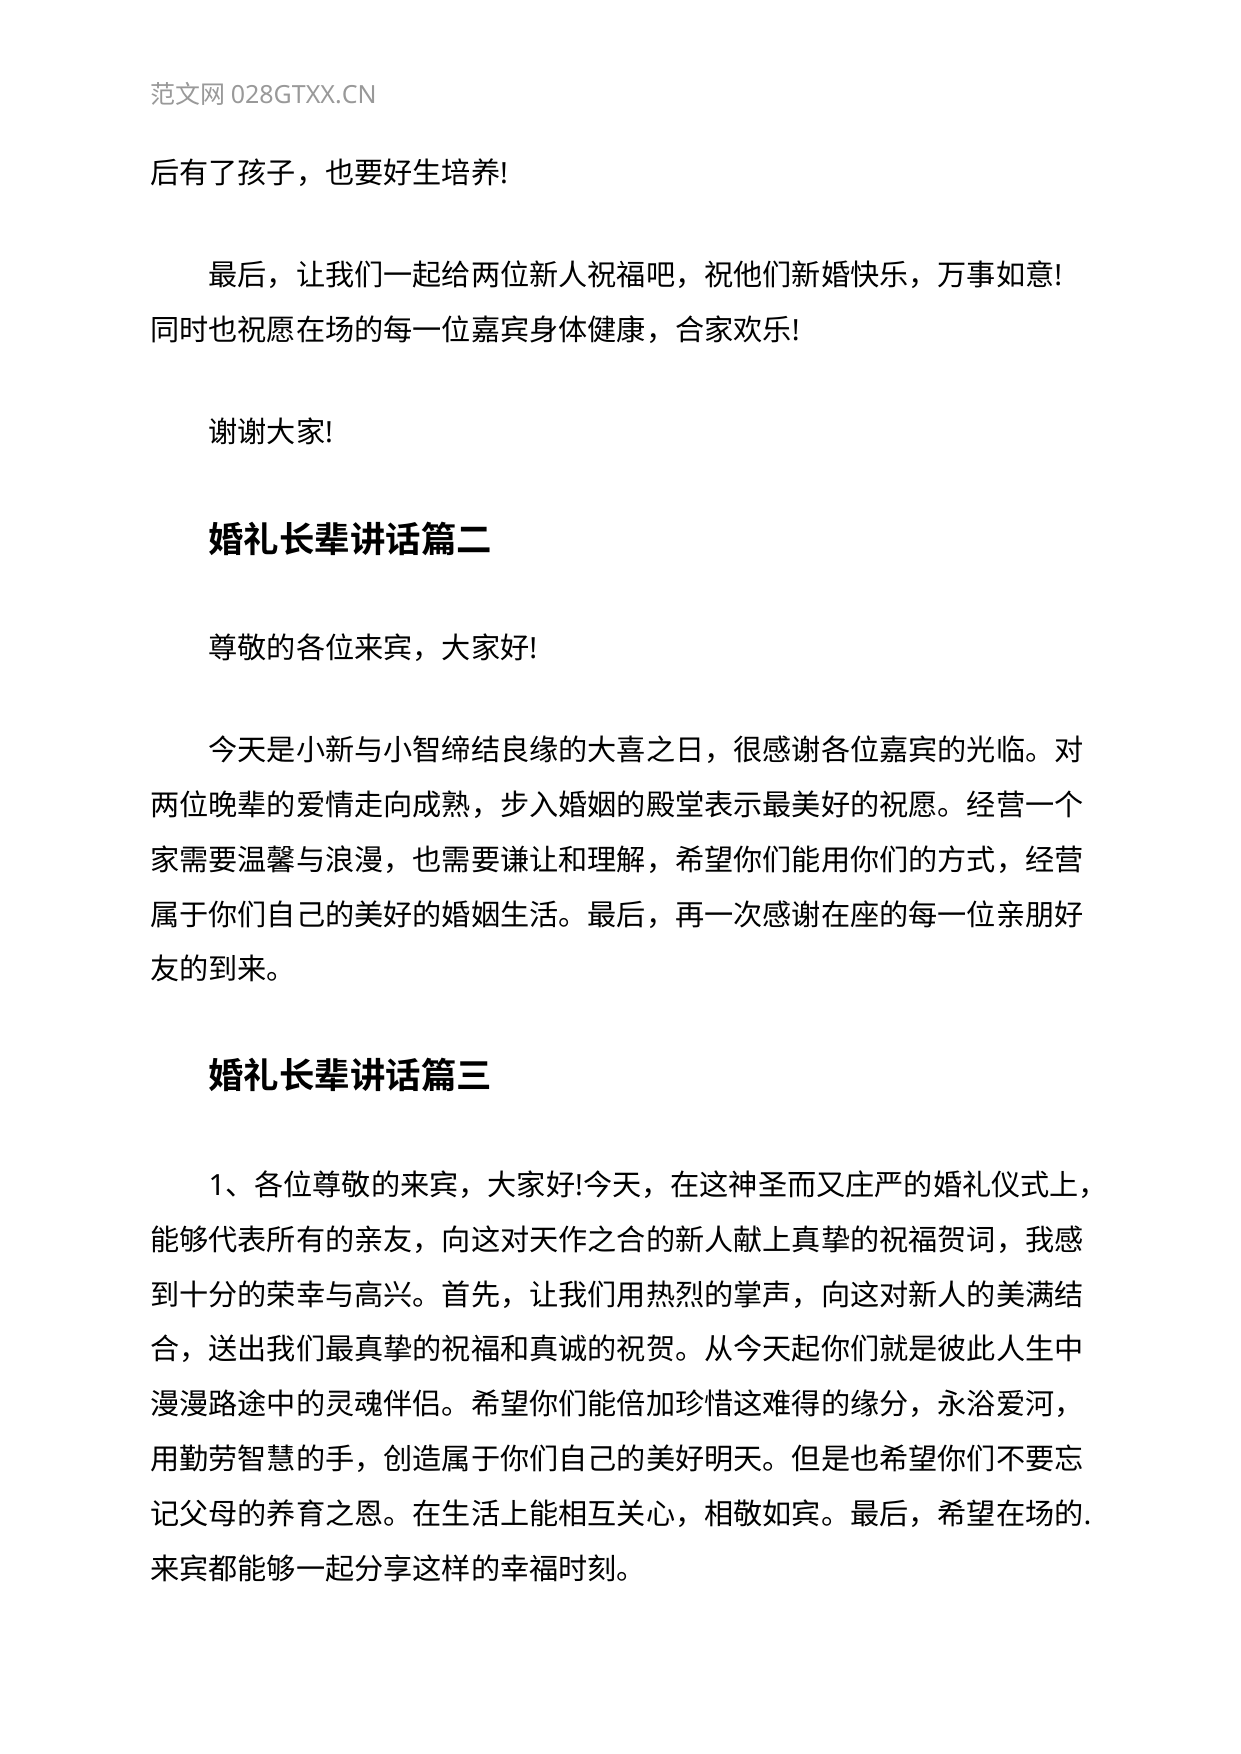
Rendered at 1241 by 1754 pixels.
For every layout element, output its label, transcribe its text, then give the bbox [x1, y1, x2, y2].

text 最后，让我们一起给两位新人祝福吧，祝他们新婚快乐，万事如意!同时也祝愿在场的每一位嘉宾身体健康，合家欢乐! [150, 252, 1090, 349]
text 婚礼长辈讲话篇三 [150, 1048, 1090, 1099]
text 尊敬的各位来宾，大家好! [150, 624, 1090, 667]
text 婚礼长辈讲话篇二 [150, 511, 1090, 562]
text 今天是小新与小智缔结良缘的大喜之日，很感谢各位嘉宾的光临。对两位晚辈的爱情走向成熟，步入婚姻的殿堂表示最美好的祝愿。经营一个家需要温馨与浪漫，也需要谦让和理解，希望你们能用你们的方式，经营属于你们自己的美好的婚姻生活。最后，再一次感谢在座的每一位亲朋好友的到来。 [150, 726, 1090, 988]
text 谢谢大家! [150, 409, 1090, 451]
text 1、各位尊敬的来宾，大家好!今天，在这神圣而又庄严的婚礼仪式上，能够代表所有的亲友，向这对天作之合的新人献上真挚的祝福贺词，我感到十分的荣幸与高兴。首先，让我们用热烈的掌声，向这对新人的美满结合，送出我们最真挚的祝福和真诚的祝贺。从今天起你们就是彼此人生中漫漫路途中的灵魂伴侣。希望你们能倍加珍惜这难得的缘分，永浴爱河，用勤劳智慧的手，创造属于你们自己的美好明天。但是也希望你们不要忘记父母的养育之恩。在生活上能相互关心，相敬如宾。最后，希望在场的.来宾都能够一起分享这样的幸福时刻。 [150, 1161, 1090, 1588]
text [150, 150, 1090, 192]
